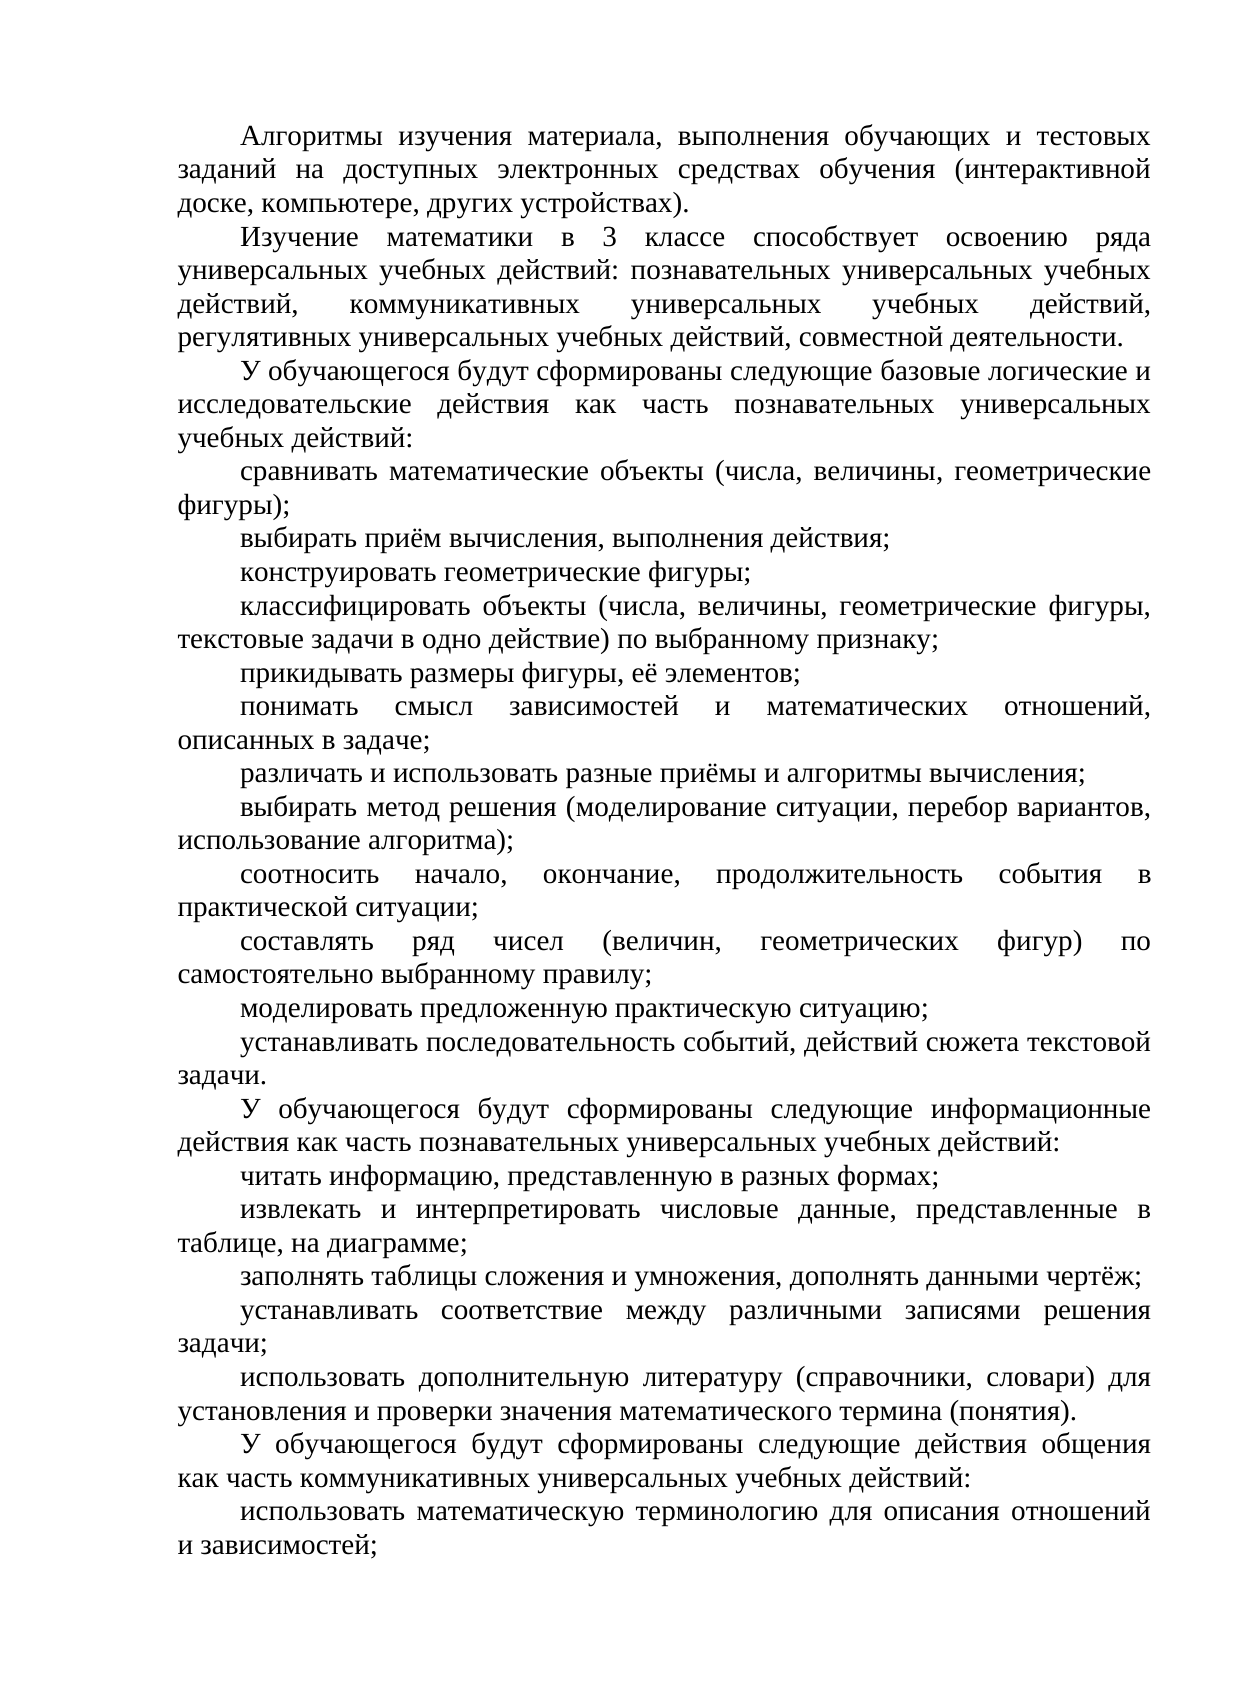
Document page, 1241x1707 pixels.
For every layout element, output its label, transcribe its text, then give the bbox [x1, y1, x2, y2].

text использовать математическую терминологию для описания отношений и зависимостей; [177, 1493, 1152, 1560]
text Алгоритмы изучения материала, выполнения обучающих и тестовых заданий на доступных электронных средствах обучения (интерактивной доске, компьютере, других устройствах). [177, 118, 1152, 219]
text устанавливать последовательность событий, действий сюжета текстовой задачи. [177, 1024, 1152, 1091]
text различать и использовать разные приёмы и алгоритмы вычисления; [177, 755, 1152, 789]
text использовать дополнительную литературу (справочники, словари) для установления и проверки значения математического термина (понятия). [177, 1359, 1152, 1426]
text У обучающегося будут сформированы следующие действия общения как часть коммуникативных универсальных учебных действий: [177, 1426, 1152, 1493]
text У обучающегося будут сформированы следующие базовые логические и исследовательские действия как часть познавательных универсальных учебных действий: [177, 353, 1152, 453]
text заполнять таблицы сложения и умножения, дополнять данными чертёж; [177, 1258, 1152, 1292]
text У обучающегося будут сформированы следующие информационные действия как часть познавательных универсальных учебных действий: [177, 1091, 1152, 1158]
text извлекать и интерпретировать числовые данные, представленные в таблице, на диаграмме; [177, 1191, 1152, 1258]
text классифицировать объекты (числа, величины, геометрические фигуры, текстовые задачи в одно действие) по выбранному признаку; [177, 588, 1152, 655]
text устанавливать соответствие между различными записями решения задачи; [177, 1292, 1152, 1359]
text Изучение математики в 3 классе способствует освоению ряда универсальных учебных действий: познавательных универсальных учебных действий, коммуникативных универсальных учебных действий, регулятивных универсальных учебных действий, совместной деятельности. [177, 219, 1152, 353]
text соотносить начало, окончание, продолжительность события в практической ситуации; [177, 856, 1152, 923]
text моделировать предложенную практическую ситуацию; [177, 990, 1152, 1024]
text составлять ряд чисел (величин, геометрических фигур) по самостоятельно выбранному правилу; [177, 923, 1152, 990]
text конструировать геометрические фигуры; [177, 554, 1152, 588]
text читать информацию, представленную в разных формах; [177, 1158, 1152, 1191]
text выбирать метод решения (моделирование ситуации, перебор вариантов, использование алгоритма); [177, 789, 1152, 856]
text сравнивать математические объекты (числа, величины, геометрические фигуры); [177, 453, 1152, 521]
text выбирать приём вычисления, выполнения действия; [177, 521, 1152, 554]
text прикидывать размеры фигуры, её элементов; [177, 655, 1152, 688]
text понимать смысл зависимостей и математических отношений, описанных в задаче; [177, 688, 1152, 755]
